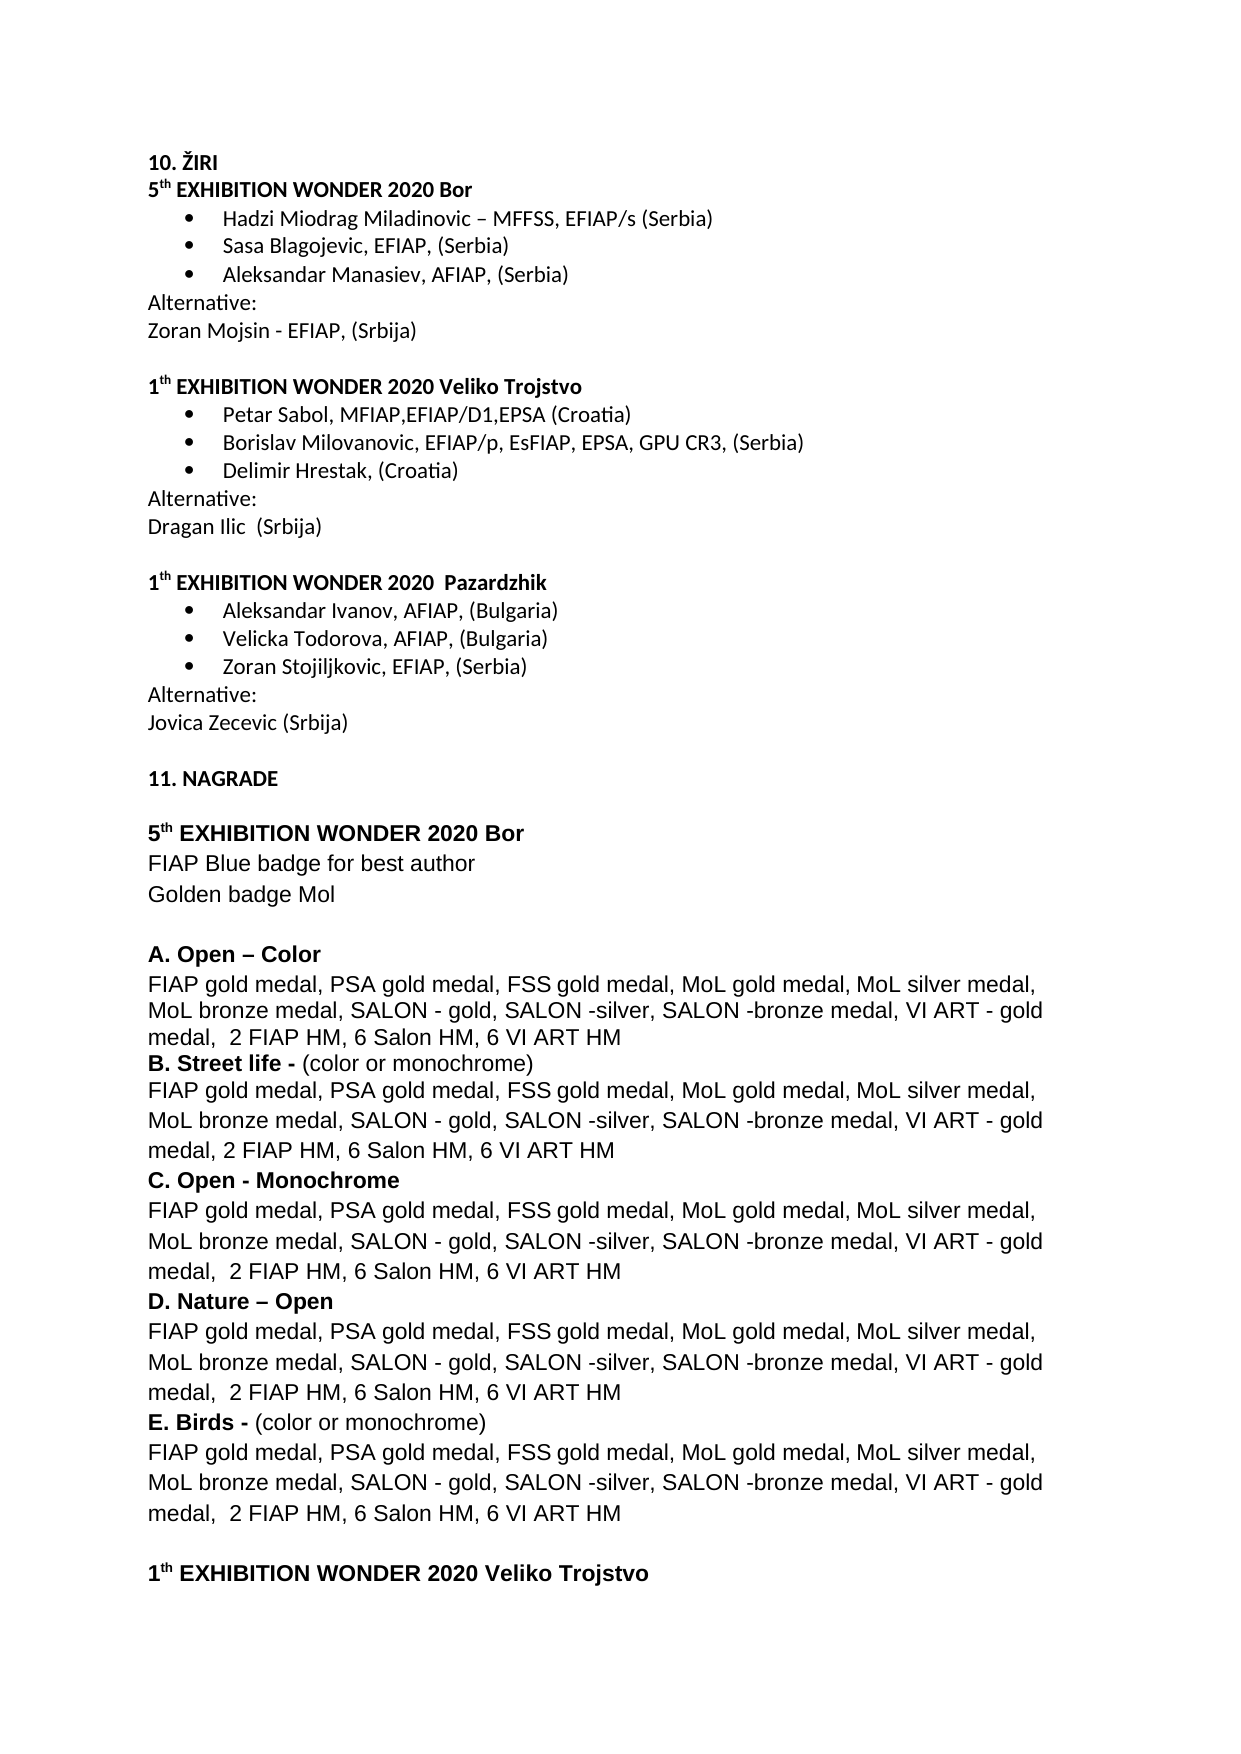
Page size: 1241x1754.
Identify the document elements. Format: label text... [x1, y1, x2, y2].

list Velicka Todorova, AFIAP, (Bulgaria) [185, 624, 1093, 652]
text B. Street life - (color or monochrome) [148, 1050, 1093, 1077]
text Zoran Mojsin - EFIAP, (Srbija) [148, 316, 1093, 344]
text FIAP Blue badge for best author [148, 850, 1093, 877]
list Delimir Hrestak, (Croatia) [185, 456, 1093, 484]
text 1th EXHIBITION WONDER 2020 Veliko Trojstvo [148, 1560, 1093, 1586]
text FIAP gold medal, PSA gold medal, FSS gold medal, MoL gold medal, MoL silver medal, MoL bronze medal, SALON - gold, SALON -silver, SALON -bronze medal, VI ART - gold medal, 2 FIAP HM, 6 Salon HM, 6 VI ART HM [148, 1077, 1093, 1163]
text FIAP gold medal, PSA gold medal, FSS gold medal, MoL gold medal, MoL silver medal, MoL bronze medal, SALON - gold, SALON -silver, SALON -bronze medal, VI ART - gold medal, 2 FIAP HM, 6 Salon HM, 6 VI ART HM [148, 971, 1093, 1050]
text FIAP gold medal, PSA gold medal, FSS gold medal, MoL gold medal, MoL silver medal, MoL bronze medal, SALON - gold, SALON -silver, SALON -bronze medal, VI ART - gold medal, 2 FIAP HM, 6 Salon HM, 6 VI ART HM [148, 1439, 1093, 1526]
list Petar Sabol, MFIAP,EFIAP/D1,EPSA (Croatia) [185, 400, 1093, 428]
text A. Open – Color [148, 941, 1093, 967]
text D. Nature – Open [148, 1288, 1093, 1314]
text 1th EXHIBITION WONDER 2020 Veliko Trojstvo [148, 372, 1093, 400]
text FIAP gold medal, PSA gold medal, FSS gold medal, MoL gold medal, MoL silver medal, MoL bronze medal, SALON - gold, SALON -silver, SALON -bronze medal, VI ART - gold medal, 2 FIAP HM, 6 Salon HM, 6 VI ART HM [148, 1318, 1093, 1405]
list Hadzi Miodrag Miladinovic – MFFSS, EFIAP/s (Serbia) [185, 204, 1093, 232]
text 10. ŽIRI [148, 148, 1093, 176]
text FIAP gold medal, PSA gold medal, FSS gold medal, MoL gold medal, MoL silver medal, MoL bronze medal, SALON - gold, SALON -silver, SALON -bronze medal, VI ART - gold medal, 2 FIAP HM, 6 Salon HM, 6 VI ART HM [148, 1197, 1093, 1284]
text Golden badge Mol [148, 881, 1093, 907]
list Zoran Stojiljkovic, EFIAP, (Serbia) [185, 652, 1093, 680]
list Sasa Blagojevic, EFIAP, (Serbia) [185, 232, 1093, 260]
text C. Open - Monochrome [148, 1167, 1093, 1193]
text Alternative: [148, 484, 1093, 512]
text Dragan Ilic (Srbija) [148, 512, 1093, 540]
text Jovica Zecevic (Srbija) [148, 708, 1093, 736]
text 1th EXHIBITION WONDER 2020 Pazardzhik [148, 568, 1093, 596]
list Borislav Milovanovic, EFIAP/p, EsFIAP, EPSA, GPU CR3, (Serbia) [185, 428, 1093, 456]
list Aleksandar Ivanov, AFIAP, (Bulgaria) [185, 596, 1093, 624]
text Alternative: [148, 680, 1093, 708]
list Aleksandar Manasiev, AFIAP, (Serbia) [185, 260, 1093, 288]
text 11. NAGRADE [148, 764, 1093, 792]
text 5th EXHIBITION WONDER 2020 Bor [148, 820, 1093, 846]
text 5th EXHIBITION WONDER 2020 Bor [148, 176, 1093, 204]
text Alternative: [148, 288, 1093, 316]
text E. Birds - (color or monochrome) [148, 1409, 1093, 1435]
